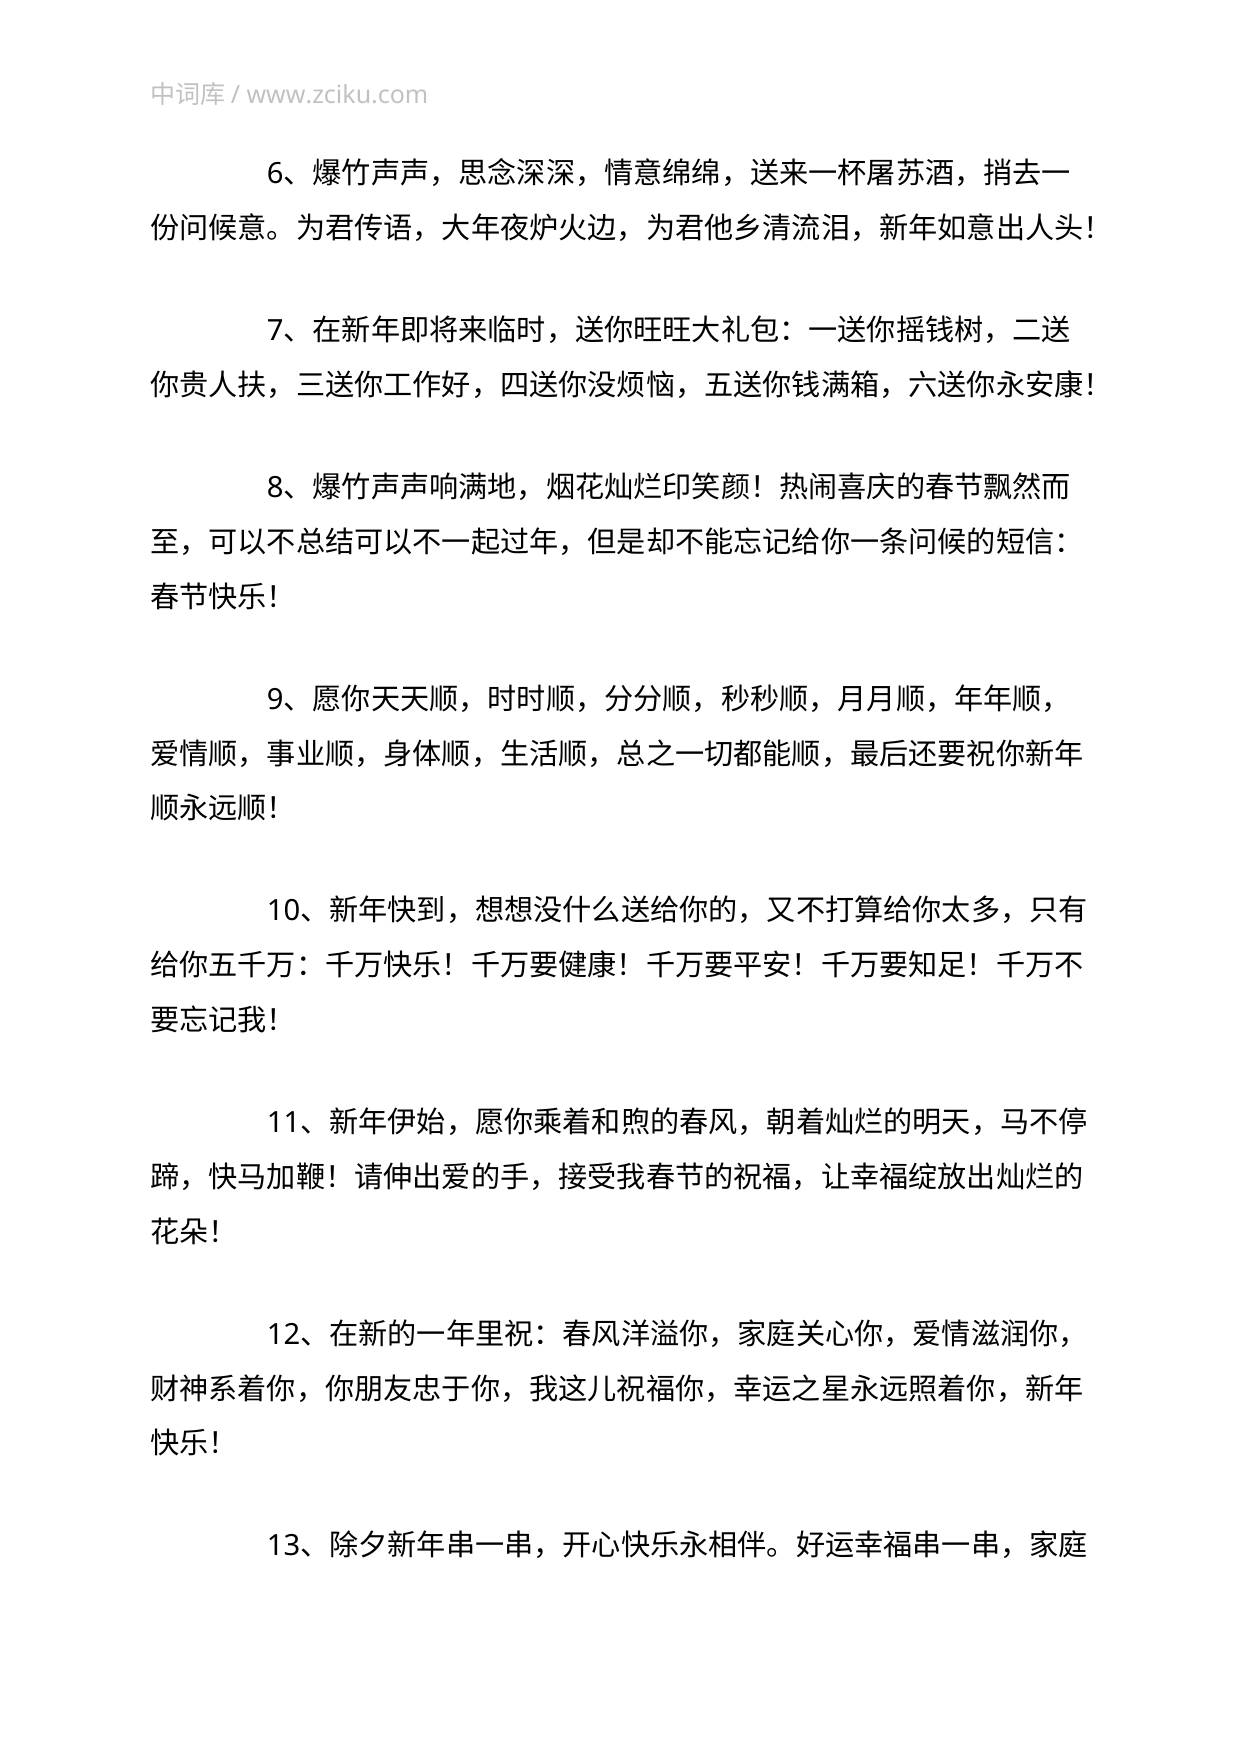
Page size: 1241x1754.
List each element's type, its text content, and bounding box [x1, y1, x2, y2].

text 10、新年快到，想想没什么送给你的，又不打算给你太多，只有给你五千万：千万快乐！千万要健康！千万要平安！千万要知足！千万不要忘记我！ [150, 887, 1090, 1039]
text 6、爆竹声声，思念深深，情意绵绵，送来一杯屠苏酒，捎去一份问候意。为君传语，大年夜炉火边，为君他乡清流泪，新年如意出人头！ [150, 150, 1090, 247]
text 8、爆竹声声响满地，烟花灿烂印笑颜！热闹喜庆的春节飘然而至，可以不总结可以不一起过年，但是却不能忘记给你一条问候的短信：春节快乐！ [150, 463, 1090, 616]
text 9、愿你天天顺，时时顺，分分顺，秒秒顺，月月顺，年年顺，爱情顺，事业顺，身体顺，生活顺，总之一切都能顺，最后还要祝你新年顺永远顺！ [150, 675, 1090, 827]
text 11、新年伊始，愿你乘着和煦的春风，朝着灿烂的明天，马不停蹄，快马加鞭！请伸出爱的手，接受我春节的祝福，让幸福绽放出灿烂的花朵！ [150, 1098, 1090, 1251]
text 7、在新年即将来临时，送你旺旺大礼包：一送你摇钱树，二送你贵人扶，三送你工作好，四送你没烦恼，五送你钱满箱，六送你永安康！ [150, 307, 1090, 404]
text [150, 1522, 1090, 1564]
text 12、在新的一年里祝：春风洋溢你，家庭关心你，爱情滋润你，财神系着你，你朋友忠于你，我这儿祝福你，幸运之星永远照着你，新年快乐！ [150, 1310, 1090, 1462]
